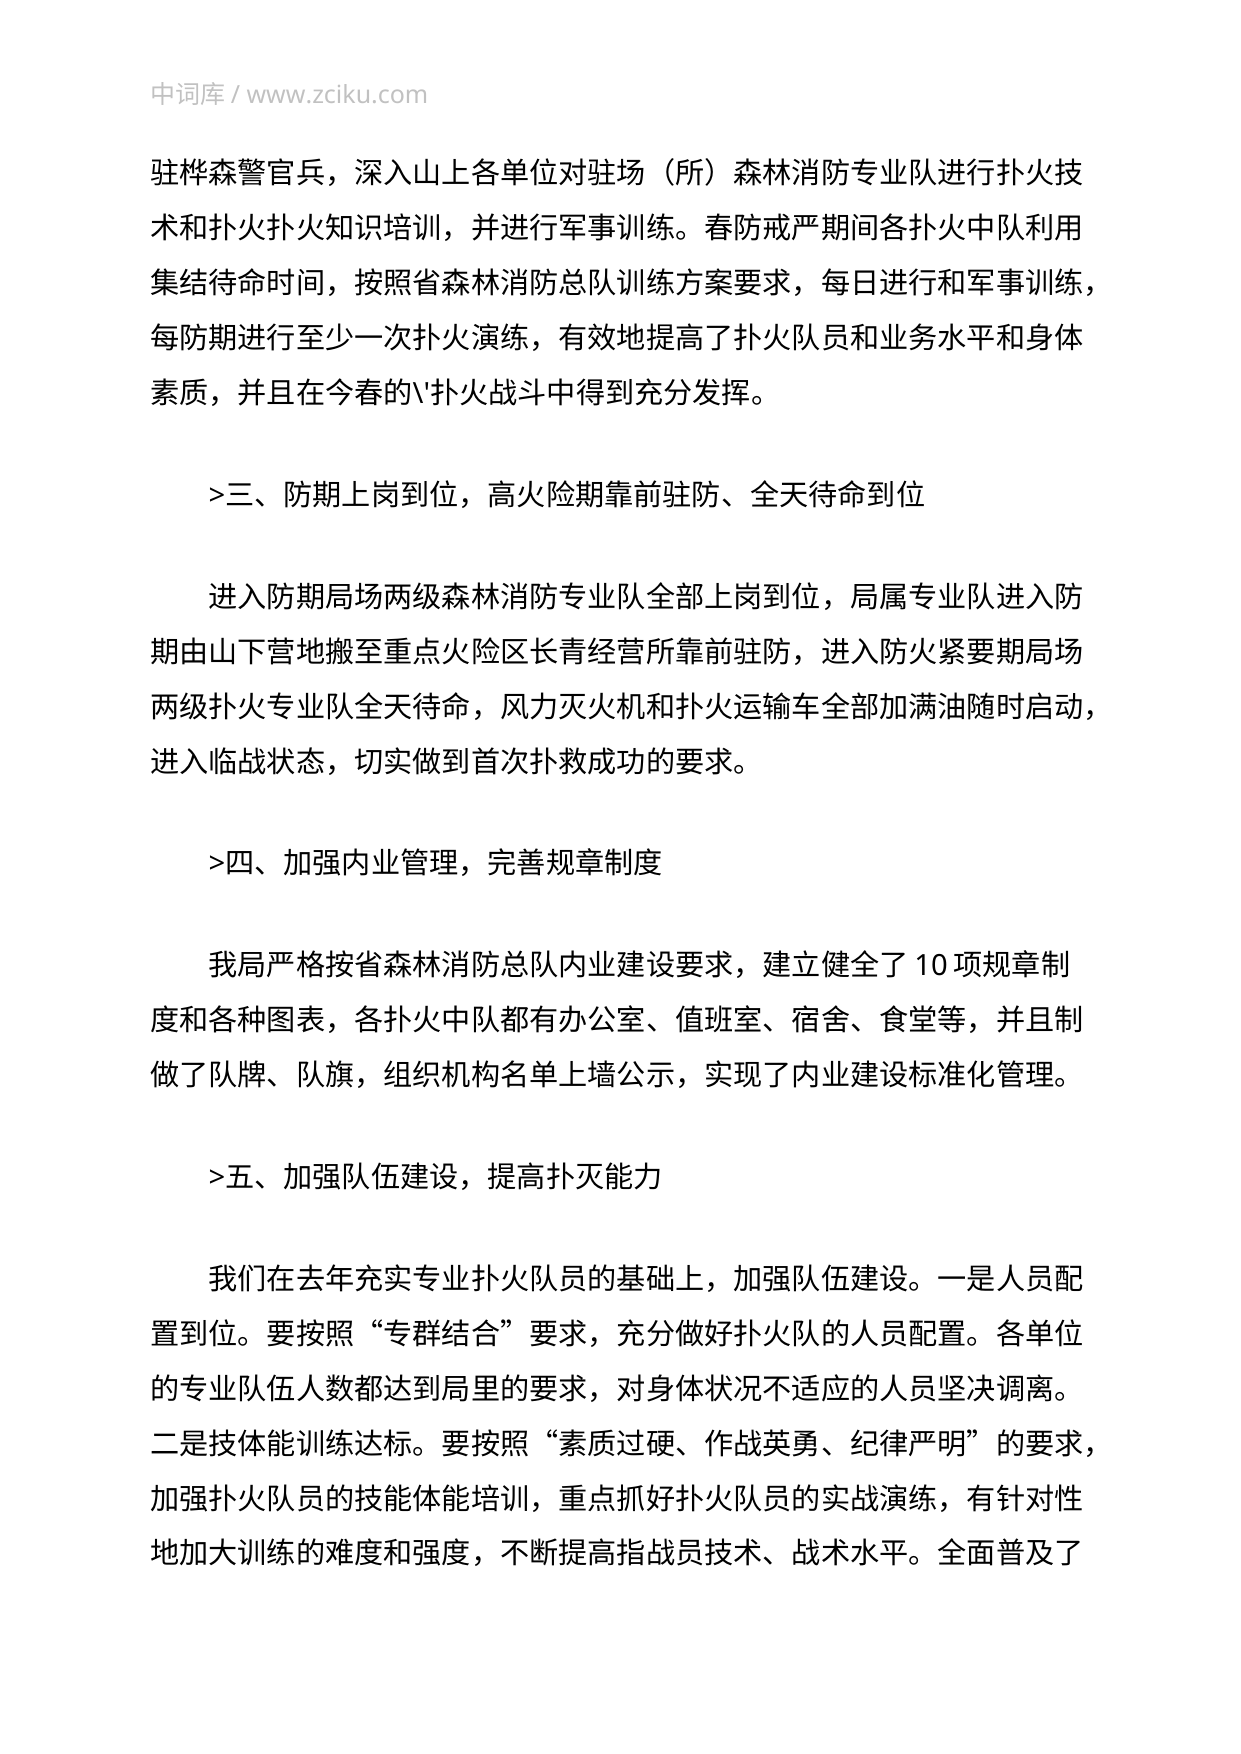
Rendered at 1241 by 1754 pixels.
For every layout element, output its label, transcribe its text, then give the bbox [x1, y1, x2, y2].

text >四、加强内业管理，完善规章制度 [150, 840, 1090, 882]
text 我局严格按省森林消防总队内业建设要求，建立健全了10项规章制度和各种图表，各扑火中队都有办公室、值班室、宿舍、食堂等，并且制做了队牌、队旗，组织机构名单上墙公示，实现了内业建设标准化管理。 [150, 942, 1090, 1094]
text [150, 150, 1090, 412]
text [150, 1256, 1090, 1572]
text >三、防期上岗到位，高火险期靠前驻防、全天待命到位 [150, 472, 1090, 514]
text 进入防期局场两级森林消防专业队全部上岗到位，局属专业队进入防期由山下营地搬至重点火险区长青经营所靠前驻防，进入防火紧要期局场两级扑火专业队全天待命，风力灭火机和扑火运输车全部加满油随时启动，进入临战状态，切实做到首次扑救成功的要求。 [150, 573, 1090, 781]
text >五、加强队伍建设，提高扑灭能力 [150, 1154, 1090, 1196]
